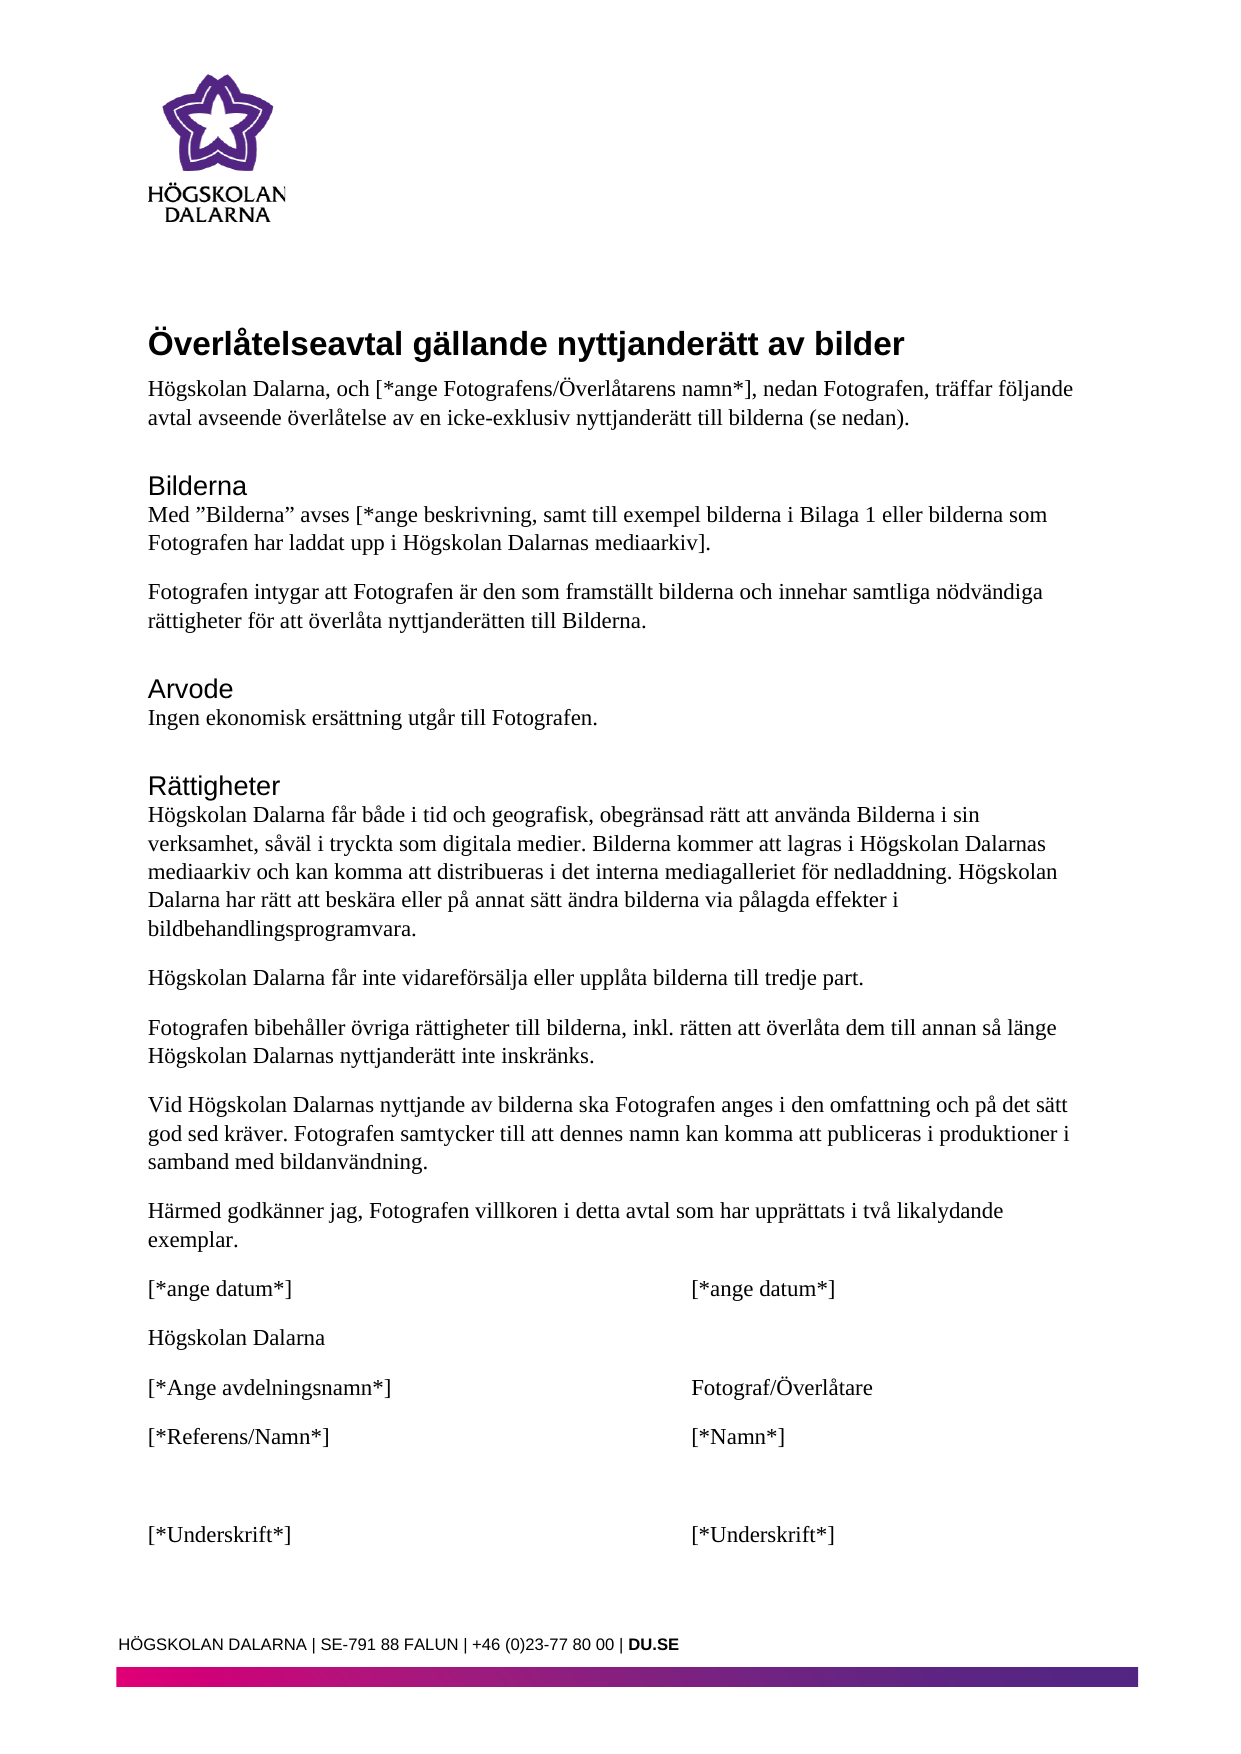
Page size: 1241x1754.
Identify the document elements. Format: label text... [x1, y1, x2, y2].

text Ingen ekonomisk ersättning utgår till Fotografen. [148, 704, 1092, 730]
subtitle Bilderna [148, 469, 1092, 501]
subtitle Rättigheter [148, 770, 1092, 801]
text Med ”Bilderna” avses [*ange beskrivning, samt till exempel bilderna i Bilaga 1 eller bilderna som Fotografen har laddat upp i Högskolan Dalarnas mediaarkiv]. [148, 501, 1092, 556]
text Fotografen intygar att Fotografen är den som framställt bilderna och innehar samtliga nödvändiga rättigheter för att överlåta nyttjanderätten till Bilderna. [148, 578, 1092, 633]
text Vid Högskolan Dalarnas nyttjande av bilderna ska Fotografen anges i den omfattning och på det sätt god sed kräver. Fotografen samtycker till att dennes namn kan komma att publiceras i produktioner i samband med bildanvändning. [148, 1091, 1092, 1174]
text Högskolan Dalarna får både i tid och geografisk, obegränsad rätt att använda Bilderna i sin verksamhet, såväl i tryckta som digitala medier. Bilderna kommer att lagras i Högskolan Dalarnas mediaarkiv och kan komma att distribueras i det interna mediagalleriet för nedladdning. Högskolan Dalarna har rätt att beskära eller på annat sätt ändra bilderna via pålagda effekter i bildbehandlingsprogramvara. [148, 801, 1092, 941]
text [*Referens/Namn*] [*Namn*] [148, 1423, 1092, 1449]
text Högskolan Dalarna får inte vidareförsälja eller upplåta bilderna till tredje part. [148, 964, 1092, 991]
picture [147, 73, 286, 222]
text [*Underskrift*] [*Underskrift*] [148, 1521, 1092, 1548]
subtitle Arvode [148, 673, 1092, 704]
text Högskolan Dalarna, och [*ange Fotografens/Överlåtarens namn*], nedan Fotografen, träffar följande avtal avseende överlåtelse av en icke-exklusiv nyttjanderätt till bilderna (se nedan). [148, 375, 1092, 430]
text Högskolan Dalarna [148, 1324, 1092, 1351]
text Fotografen bibehåller övriga rättigheter till bilderna, inkl. rätten att överlåta dem till annan så länge Högskolan Dalarnas nyttjanderätt inte inskränks. [148, 1013, 1092, 1068]
text [*ange datum*] [*ange datum*] [148, 1275, 1092, 1301]
text [*Ange avdelningsnamn*] Fotograf/Överlåtare [148, 1374, 1092, 1400]
text Härmed godkänner jag, Fotografen villkoren i detta avtal som har upprättats i två likalydande exemplar. [148, 1197, 1092, 1252]
